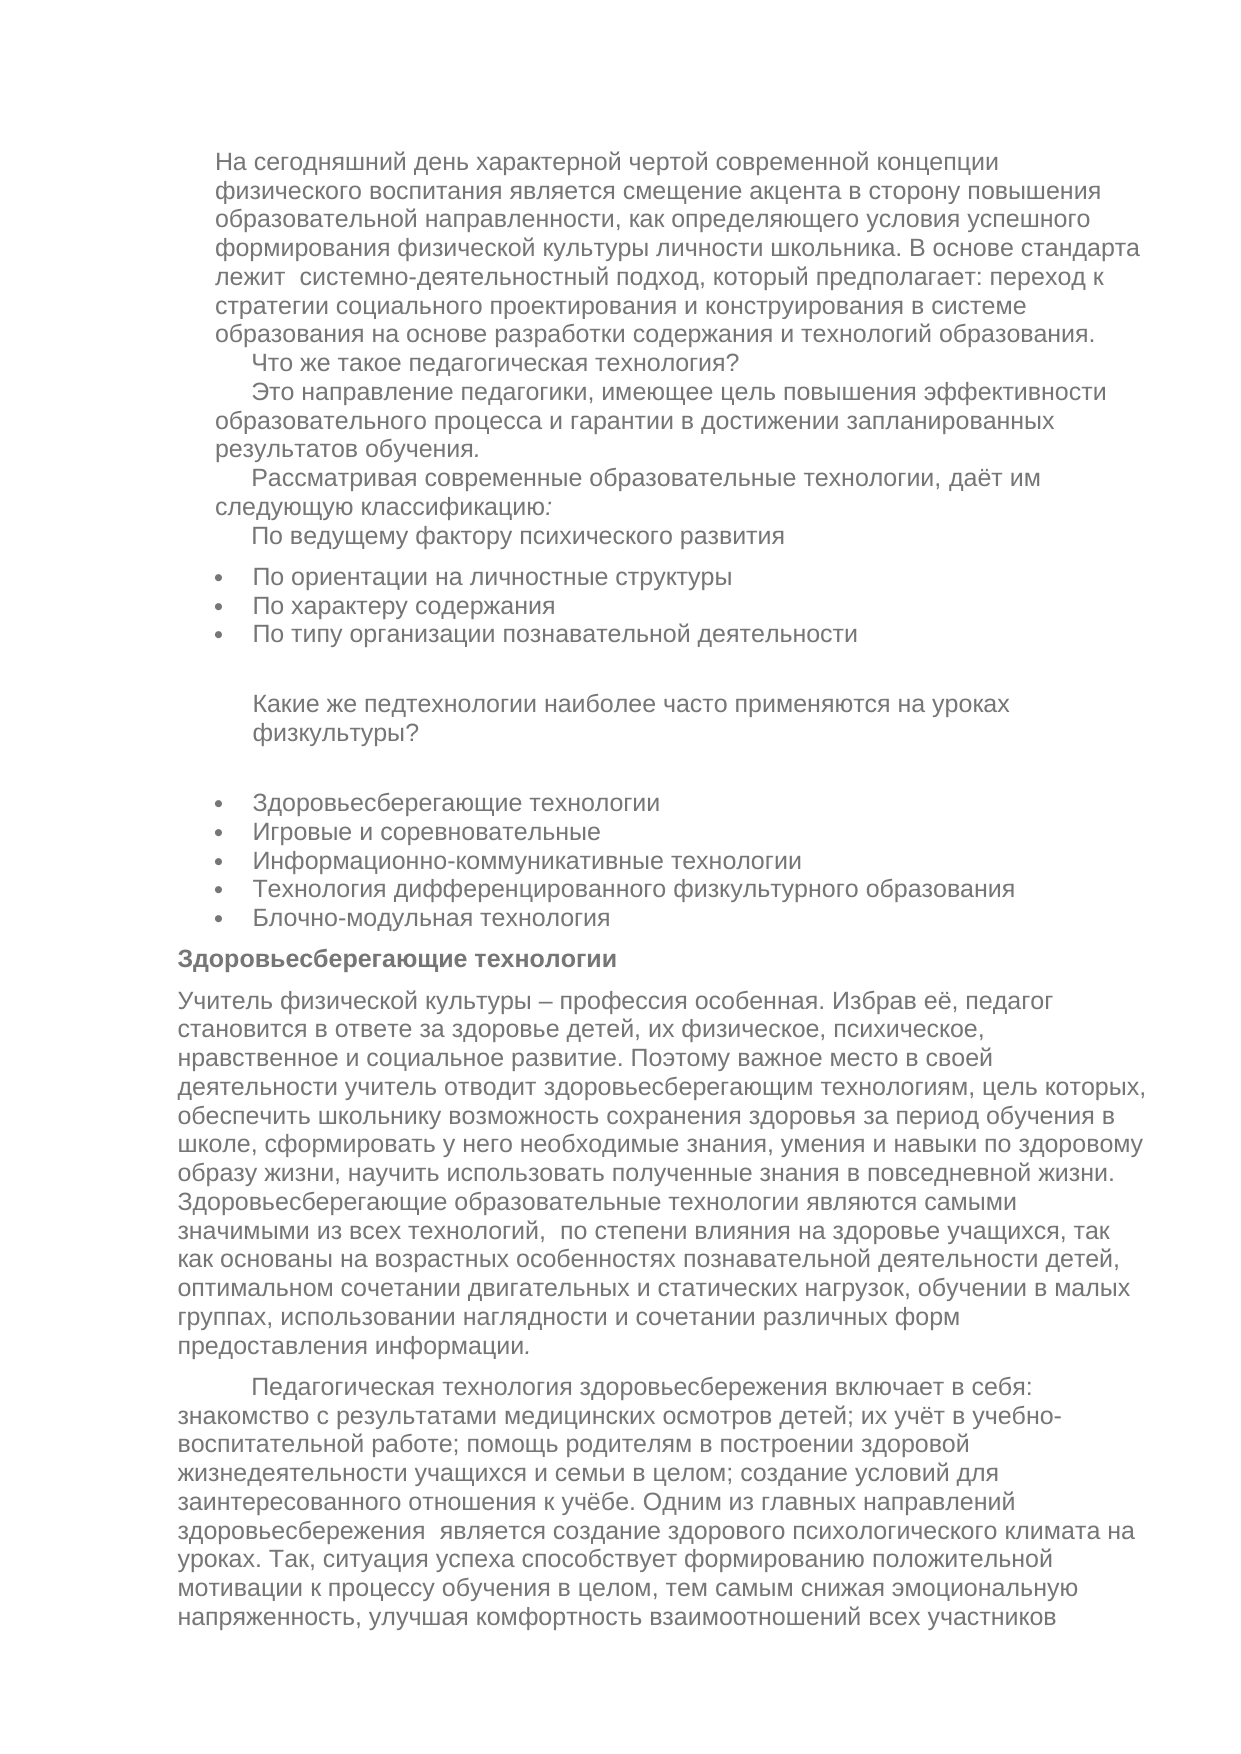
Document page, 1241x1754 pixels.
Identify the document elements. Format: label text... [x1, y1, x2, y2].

list Здоровьесберегающие технологии [215, 788, 1152, 817]
list Блочно-модульная технология [215, 903, 1152, 932]
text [177, 1372, 1152, 1631]
list По ориентации на личностные структуры [215, 562, 1152, 591]
list Игровые и соревновательные [215, 817, 1152, 846]
text На сегодняшний день характерной чертой современной концепции физического воспитания является смещение акцента в сторону повышения образовательной направленности, как определяющего условия успешного формирования физической культуры личности школьника. В основе стандарта лежит системно-деятельностный подход, который предполагает: переход к стратегии социального проектирования и конструирования в системе образования на основе разработки содержания и технологий образования. Что же такое педагогическая технология? Это направление педагогики, имеющее цель повышения эффективности образовательного процесса и гарантии в достижении запланированных результатов обучения. Рассматривая современные образовательные технологии, даёт им следующую классификацию: По ведущему фактору психического развития [251, 147, 1152, 549]
list По типу организации познавательной деятельности [215, 619, 1152, 677]
text Учитель физической культуры – профессия особенная. Избрав её, педагог становится в ответе за здоровье детей, их физическое, психическое, нравственное и социальное развитие. Поэтому важное место в своей деятельности учитель отводит здоровьесберегающим технологиям, цель которых, обеспечить школьнику возможность сохранения здоровья за период обучения в школе, сформировать у него необходимые знания, умения и навыки по здоровому образу жизни, научить использовать полученные знания в повседневной жизни. Здоровьесберегающие образовательные технологии являются самыми значимыми из всех технологий, по степени влияния на здоровье учащихся, так как основаны на возрастных особенностях познавательной деятельности детей, оптимальном сочетании двигательных и статических нагрузок, обучении в малых группах, использовании наглядности и сочетании различных форм предоставления информации. [177, 986, 1152, 1359]
list Технология дифференцированного физкультурного образования [215, 874, 1152, 903]
list Информационно-коммуникативные технологии [215, 846, 1152, 874]
list По характеру содержания [215, 591, 1152, 619]
text Какие же педтехнологии наиболее часто применяются на уроках физкультуры? [252, 689, 1152, 776]
text Здоровьесберегающие технологии [177, 944, 1152, 973]
